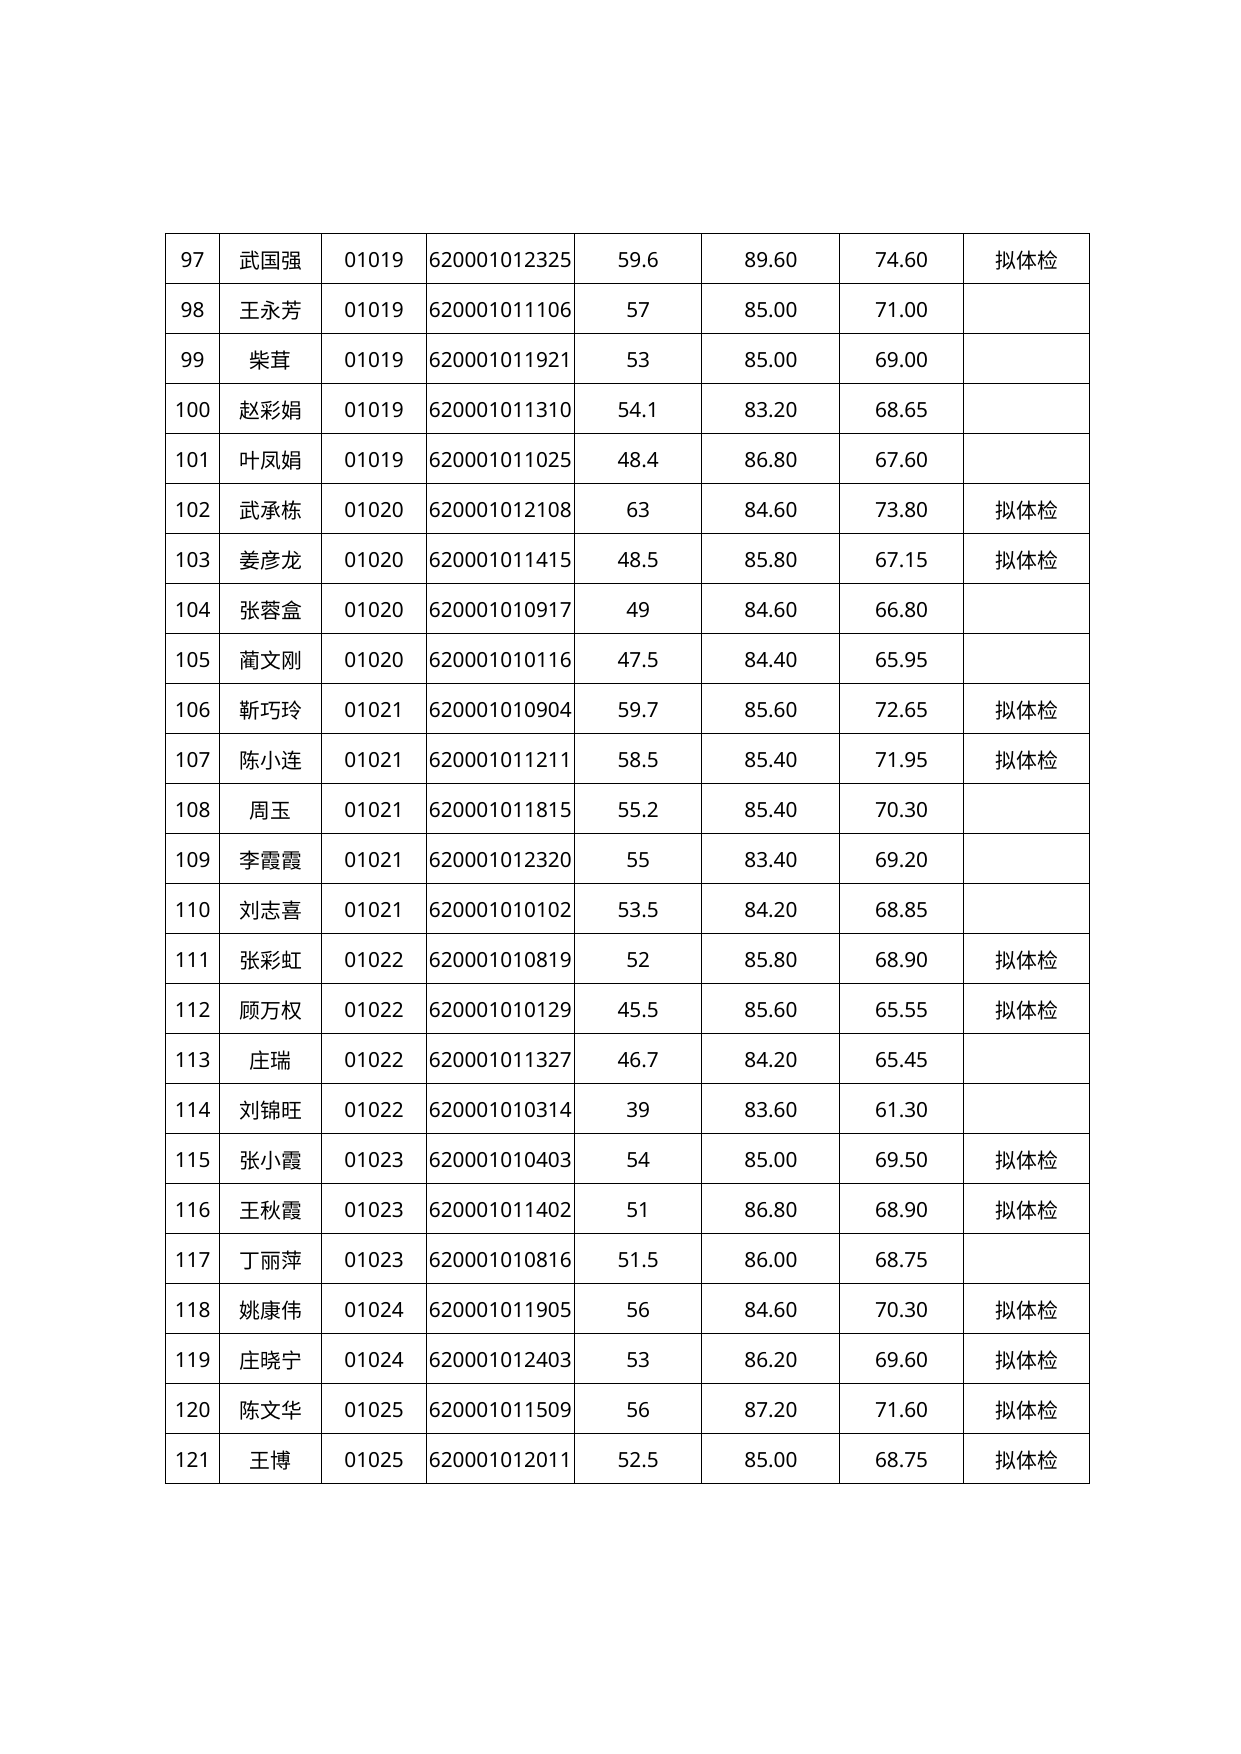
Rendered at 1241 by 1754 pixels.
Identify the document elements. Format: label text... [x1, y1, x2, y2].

table_cell 01021 [322, 834, 426, 883]
table_cell 靳巧玲 [220, 684, 321, 733]
table_cell 丁丽萍 [220, 1234, 321, 1283]
table_cell 85.40 [702, 784, 839, 833]
table_cell 01024 [322, 1284, 426, 1333]
table_cell 106 [166, 684, 219, 733]
table_cell 01021 [322, 884, 426, 933]
table_cell [964, 784, 1089, 833]
table_cell 拟体检 [964, 484, 1089, 533]
table_cell 39 [575, 1084, 701, 1133]
table_cell 87.20 [702, 1384, 839, 1433]
table_cell 620001011402 [427, 1184, 574, 1233]
table_cell 65.45 [840, 1034, 963, 1083]
table_cell 69.20 [840, 834, 963, 883]
table_cell 张蓉盒 [220, 584, 321, 633]
table_cell 53 [575, 1334, 701, 1383]
table_cell 121 [166, 1434, 219, 1483]
table_cell 620001012325 [427, 234, 574, 283]
table_cell 拟体检 [964, 234, 1089, 283]
table_cell 68.90 [840, 1184, 963, 1233]
table_cell 120 [166, 1384, 219, 1433]
table_cell 48.4 [575, 434, 701, 483]
table_cell 119 [166, 1334, 219, 1383]
table_cell 116 [166, 1184, 219, 1233]
table_cell 620001012011 [427, 1434, 574, 1483]
table_cell 52 [575, 934, 701, 983]
table_cell 叶凤娟 [220, 434, 321, 483]
table_cell 01025 [322, 1434, 426, 1483]
table_cell 51 [575, 1184, 701, 1233]
table_cell 620001010816 [427, 1234, 574, 1283]
table_cell 620001010314 [427, 1084, 574, 1133]
table_cell 71.60 [840, 1384, 963, 1433]
table_cell 71.95 [840, 734, 963, 783]
table_cell 姜彦龙 [220, 534, 321, 583]
table_cell 83.20 [702, 384, 839, 433]
table_cell 68.85 [840, 884, 963, 933]
table_cell 69.60 [840, 1334, 963, 1383]
table_cell 111 [166, 934, 219, 983]
table_cell 01019 [322, 384, 426, 433]
table_cell 620001011310 [427, 384, 574, 433]
table_cell 45.5 [575, 984, 701, 1033]
table_cell 620001010819 [427, 934, 574, 983]
table_cell 620001011415 [427, 534, 574, 583]
table_cell 57 [575, 284, 701, 333]
table_cell 620001010129 [427, 984, 574, 1033]
table_cell 56 [575, 1284, 701, 1333]
table_cell 01021 [322, 734, 426, 783]
table_cell 顾万权 [220, 984, 321, 1033]
table_cell 70.30 [840, 1284, 963, 1333]
table_cell [964, 834, 1089, 883]
table_cell 68.75 [840, 1234, 963, 1283]
table_cell 620001012108 [427, 484, 574, 533]
table_cell 蔺文刚 [220, 634, 321, 683]
table_cell 99 [166, 334, 219, 383]
table_cell 118 [166, 1284, 219, 1333]
table_cell 83.60 [702, 1084, 839, 1133]
table_cell 武国强 [220, 234, 321, 283]
table_cell 01020 [322, 634, 426, 683]
table_cell 620001010102 [427, 884, 574, 933]
table_cell 74.60 [840, 234, 963, 283]
table_cell 张彩虹 [220, 934, 321, 983]
table_cell 98 [166, 284, 219, 333]
table_cell 620001012320 [427, 834, 574, 883]
table_cell 47.5 [575, 634, 701, 683]
table_cell 武承栋 [220, 484, 321, 533]
table_cell 84.20 [702, 1034, 839, 1083]
table_cell 107 [166, 734, 219, 783]
table_cell [964, 634, 1089, 683]
table_cell 71.00 [840, 284, 963, 333]
table_cell 85.60 [702, 684, 839, 733]
table_cell 01022 [322, 984, 426, 1033]
table_cell 85.80 [702, 934, 839, 983]
table_cell 620001010917 [427, 584, 574, 633]
table_cell 113 [166, 1034, 219, 1083]
table_cell [964, 1084, 1089, 1133]
table_cell 陈小连 [220, 734, 321, 783]
table_cell 61.30 [840, 1084, 963, 1133]
table_cell 拟体检 [964, 984, 1089, 1033]
table_cell 王秋霞 [220, 1184, 321, 1233]
table_cell 刘锦旺 [220, 1084, 321, 1133]
table_cell 庄晓宁 [220, 1334, 321, 1383]
table_cell [964, 584, 1089, 633]
table_cell 85.80 [702, 534, 839, 583]
table_cell 620001010904 [427, 684, 574, 733]
table_cell 620001010403 [427, 1134, 574, 1183]
table_cell 89.60 [702, 234, 839, 283]
table_cell 65.55 [840, 984, 963, 1033]
table_cell 68.90 [840, 934, 963, 983]
table_cell 柴茸 [220, 334, 321, 383]
table_cell 56 [575, 1384, 701, 1433]
table_cell 67.15 [840, 534, 963, 583]
table_cell [964, 334, 1089, 383]
table_cell 拟体检 [964, 1284, 1089, 1333]
table_cell 59.7 [575, 684, 701, 733]
table_cell 84.20 [702, 884, 839, 933]
table_cell 109 [166, 834, 219, 883]
table_cell 105 [166, 634, 219, 683]
table_cell 姚康伟 [220, 1284, 321, 1333]
table_cell 86.20 [702, 1334, 839, 1383]
table_cell 拟体检 [964, 684, 1089, 733]
table_cell 01023 [322, 1234, 426, 1283]
table_cell 01019 [322, 234, 426, 283]
table_cell 01019 [322, 334, 426, 383]
table_cell 84.40 [702, 634, 839, 683]
table_cell [964, 284, 1089, 333]
table_cell 01019 [322, 434, 426, 483]
table_cell 620001011327 [427, 1034, 574, 1083]
table_cell 620001011815 [427, 784, 574, 833]
table_cell 620001011509 [427, 1384, 574, 1433]
table_cell 李霞霞 [220, 834, 321, 883]
table_cell 01023 [322, 1134, 426, 1183]
table_cell 66.80 [840, 584, 963, 633]
table_cell 01021 [322, 684, 426, 733]
table_cell 68.75 [840, 1434, 963, 1483]
table_cell 01021 [322, 784, 426, 833]
table_cell 拟体检 [964, 734, 1089, 783]
table_cell 86.80 [702, 434, 839, 483]
table_cell 庄瑞 [220, 1034, 321, 1083]
table_cell 69.50 [840, 1134, 963, 1183]
table_cell 85.00 [702, 1434, 839, 1483]
table_cell 刘志喜 [220, 884, 321, 933]
table_cell 王博 [220, 1434, 321, 1483]
table_cell 97 [166, 234, 219, 283]
table_cell 85.00 [702, 1134, 839, 1183]
table_cell 01022 [322, 1084, 426, 1133]
table_cell 陈文华 [220, 1384, 321, 1433]
table_cell 拟体检 [964, 934, 1089, 983]
table_cell [964, 884, 1089, 933]
table_cell 620001011905 [427, 1284, 574, 1333]
table_cell 01020 [322, 584, 426, 633]
table_cell 赵彩娟 [220, 384, 321, 433]
table_cell 85.00 [702, 284, 839, 333]
table_cell 620001010116 [427, 634, 574, 683]
table_cell [964, 1234, 1089, 1283]
table_cell 58.5 [575, 734, 701, 783]
table_cell 周玉 [220, 784, 321, 833]
table_cell 拟体检 [964, 1334, 1089, 1383]
table_cell 48.5 [575, 534, 701, 583]
table_cell 86.80 [702, 1184, 839, 1233]
table_cell 拟体检 [964, 1134, 1089, 1183]
table_cell 67.60 [840, 434, 963, 483]
table_cell 59.6 [575, 234, 701, 283]
table_cell 112 [166, 984, 219, 1033]
table_cell 55 [575, 834, 701, 883]
table_cell 01023 [322, 1184, 426, 1233]
table_cell 115 [166, 1134, 219, 1183]
table_cell [964, 384, 1089, 433]
table_cell 01022 [322, 1034, 426, 1083]
table_cell 张小霞 [220, 1134, 321, 1183]
table_cell 84.60 [702, 1284, 839, 1333]
table_cell 王永芳 [220, 284, 321, 333]
table_cell 86.00 [702, 1234, 839, 1283]
table_cell 51.5 [575, 1234, 701, 1283]
table_cell 114 [166, 1084, 219, 1133]
table_cell 65.95 [840, 634, 963, 683]
table_cell 拟体检 [964, 1434, 1089, 1483]
table_cell 110 [166, 884, 219, 933]
table_cell 拟体检 [964, 1384, 1089, 1433]
table_cell 63 [575, 484, 701, 533]
table_cell [964, 1034, 1089, 1083]
table_cell 620001011106 [427, 284, 574, 333]
table_cell 55.2 [575, 784, 701, 833]
table_cell 102 [166, 484, 219, 533]
table_cell 01024 [322, 1334, 426, 1383]
table_cell 49 [575, 584, 701, 633]
table_cell 72.65 [840, 684, 963, 733]
table_cell 100 [166, 384, 219, 433]
table_cell 620001011025 [427, 434, 574, 483]
table_cell 68.65 [840, 384, 963, 433]
table_cell 54.1 [575, 384, 701, 433]
table_cell 01022 [322, 934, 426, 983]
table_cell 104 [166, 584, 219, 633]
table_cell 53 [575, 334, 701, 383]
table_cell 46.7 [575, 1034, 701, 1083]
table_cell 101 [166, 434, 219, 483]
table_cell 85.60 [702, 984, 839, 1033]
table_cell 拟体检 [964, 534, 1089, 583]
table_cell 85.00 [702, 334, 839, 383]
table_cell 01019 [322, 284, 426, 333]
table_cell 拟体检 [964, 1184, 1089, 1233]
table_cell 73.80 [840, 484, 963, 533]
table_cell 69.00 [840, 334, 963, 383]
table_cell 620001011921 [427, 334, 574, 383]
table_cell 83.40 [702, 834, 839, 883]
table_cell 54 [575, 1134, 701, 1183]
table_cell 52.5 [575, 1434, 701, 1483]
table_cell 620001012403 [427, 1334, 574, 1383]
table_cell 117 [166, 1234, 219, 1283]
table_cell 84.60 [702, 584, 839, 633]
table_cell 85.40 [702, 734, 839, 783]
table_cell 108 [166, 784, 219, 833]
table_cell [964, 434, 1089, 483]
table_cell 01020 [322, 534, 426, 583]
table_cell 620001011211 [427, 734, 574, 783]
table_cell 01025 [322, 1384, 426, 1433]
table_cell 53.5 [575, 884, 701, 933]
table_cell 01020 [322, 484, 426, 533]
table_cell 84.60 [702, 484, 839, 533]
table_cell 70.30 [840, 784, 963, 833]
table_cell 103 [166, 534, 219, 583]
